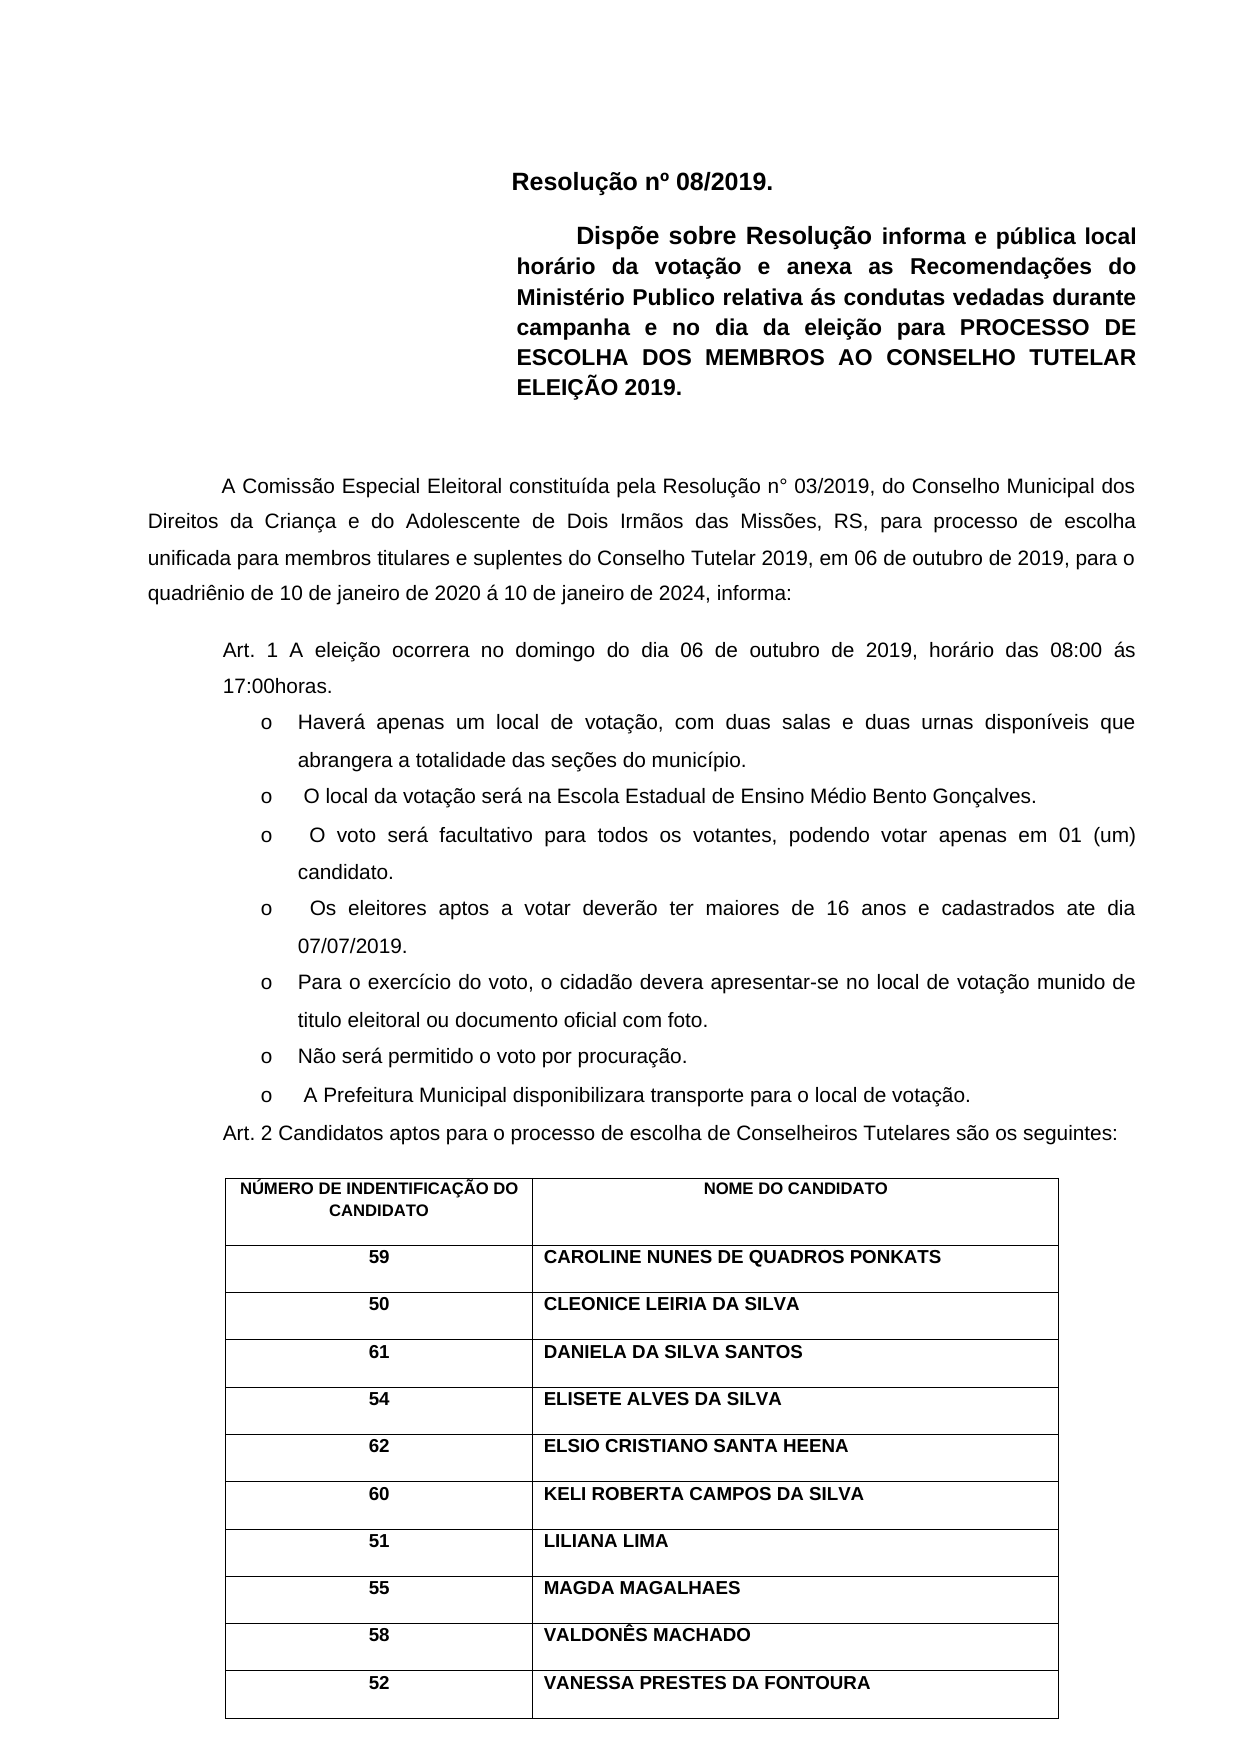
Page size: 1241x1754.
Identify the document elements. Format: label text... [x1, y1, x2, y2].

table_cell 54 [226, 1388, 532, 1434]
list Art. 1 A eleição ocorrera no domingo do dia 06 de outubro de 2019, horário das 08:00 ás 17:00horas. [223, 638, 1137, 698]
table_cell ELSIO CRISTIANO SANTA HEENA [533, 1435, 1058, 1481]
table_header NOME DO CANDIDATO [533, 1179, 1058, 1245]
table_cell KELI ROBERTA CAMPOS DA SILVA [533, 1482, 1058, 1528]
list O local da votação será na Escola Estadual de Ensino Médio Bento Gonçalves. [260, 784, 1137, 809]
table_cell VANESSA PRESTES DA FONTOURA [533, 1671, 1058, 1718]
table_cell 61 [226, 1340, 532, 1387]
table_cell LILIANA LIMA [533, 1530, 1058, 1576]
table_cell 60 [226, 1482, 532, 1528]
text A Comissão Especial Eleitoral constituída pela Resolução n° 03/2019, do Conselho Municipal dos Direitos da Criança e do Adolescente de Dois Irmãos das Missões, RS, para processo de escolha unificada para membros titulares e suplentes do Conselho Tutelar 2019, em 06 de outubro de 2019, para o quadriênio de 10 de janeiro de 2020 á 10 de janeiro de 2024, informa: [148, 473, 1137, 605]
table_cell CLEONICE LEIRIA DA SILVA [533, 1293, 1058, 1339]
table_cell 55 [226, 1577, 532, 1623]
table_cell MAGDA MAGALHAES [533, 1577, 1058, 1623]
list Não será permitido o voto por procuração. [260, 1044, 1137, 1069]
table_cell DANIELA DA SILVA SANTOS [533, 1340, 1058, 1387]
text Resolução nº 08/2019. [148, 167, 1137, 196]
list Haverá apenas um local de votação, com duas salas e duas urnas disponíveis que abrangera a totalidade das seções do município. [260, 710, 1137, 772]
table_cell VALDONÊS MACHADO [533, 1624, 1058, 1670]
list Art. 2 Candidatos aptos para o processo de escolha de Conselheiros Tutelares são os seguintes: [223, 1121, 1137, 1145]
table_cell ELISETE ALVES DA SILVA [533, 1388, 1058, 1434]
table_cell 51 [226, 1530, 532, 1576]
table_cell 59 [226, 1246, 532, 1292]
list Para o exercício do voto, o cidadão devera apresentar-se no local de votação munido de titulo eleitoral ou documento oficial com foto. [260, 970, 1137, 1032]
list O voto será facultativo para todos os votantes, podendo votar apenas em 01 (um) candidato. [260, 822, 1137, 884]
list A Prefeitura Municipal disponibilizara transporte para o local de votação. [260, 1082, 1137, 1108]
table_cell 52 [226, 1671, 532, 1718]
table_header NÚMERO DE INDENTIFICAÇÃO DO CANDIDATO [226, 1179, 532, 1245]
table_cell CAROLINE NUNES DE QUADROS PONKATS [533, 1246, 1058, 1292]
table_cell 58 [226, 1624, 532, 1670]
text Dispõe sobre Resolução informa e pública local horário da votação e anexa as Recomendações do Ministério Publico relativa ás condutas vedadas durante campanha e no dia da eleição para PROCESSO DE ESCOLHA DOS MEMBROS AO CONSELHO TUTELAR ELEIÇÃO 2019. [516, 221, 1137, 400]
list Os eleitores aptos a votar deverão ter maiores de 16 anos e cadastrados ate dia 07/07/2019. [260, 896, 1137, 958]
table_cell 50 [226, 1293, 532, 1339]
table_cell 62 [226, 1435, 532, 1481]
